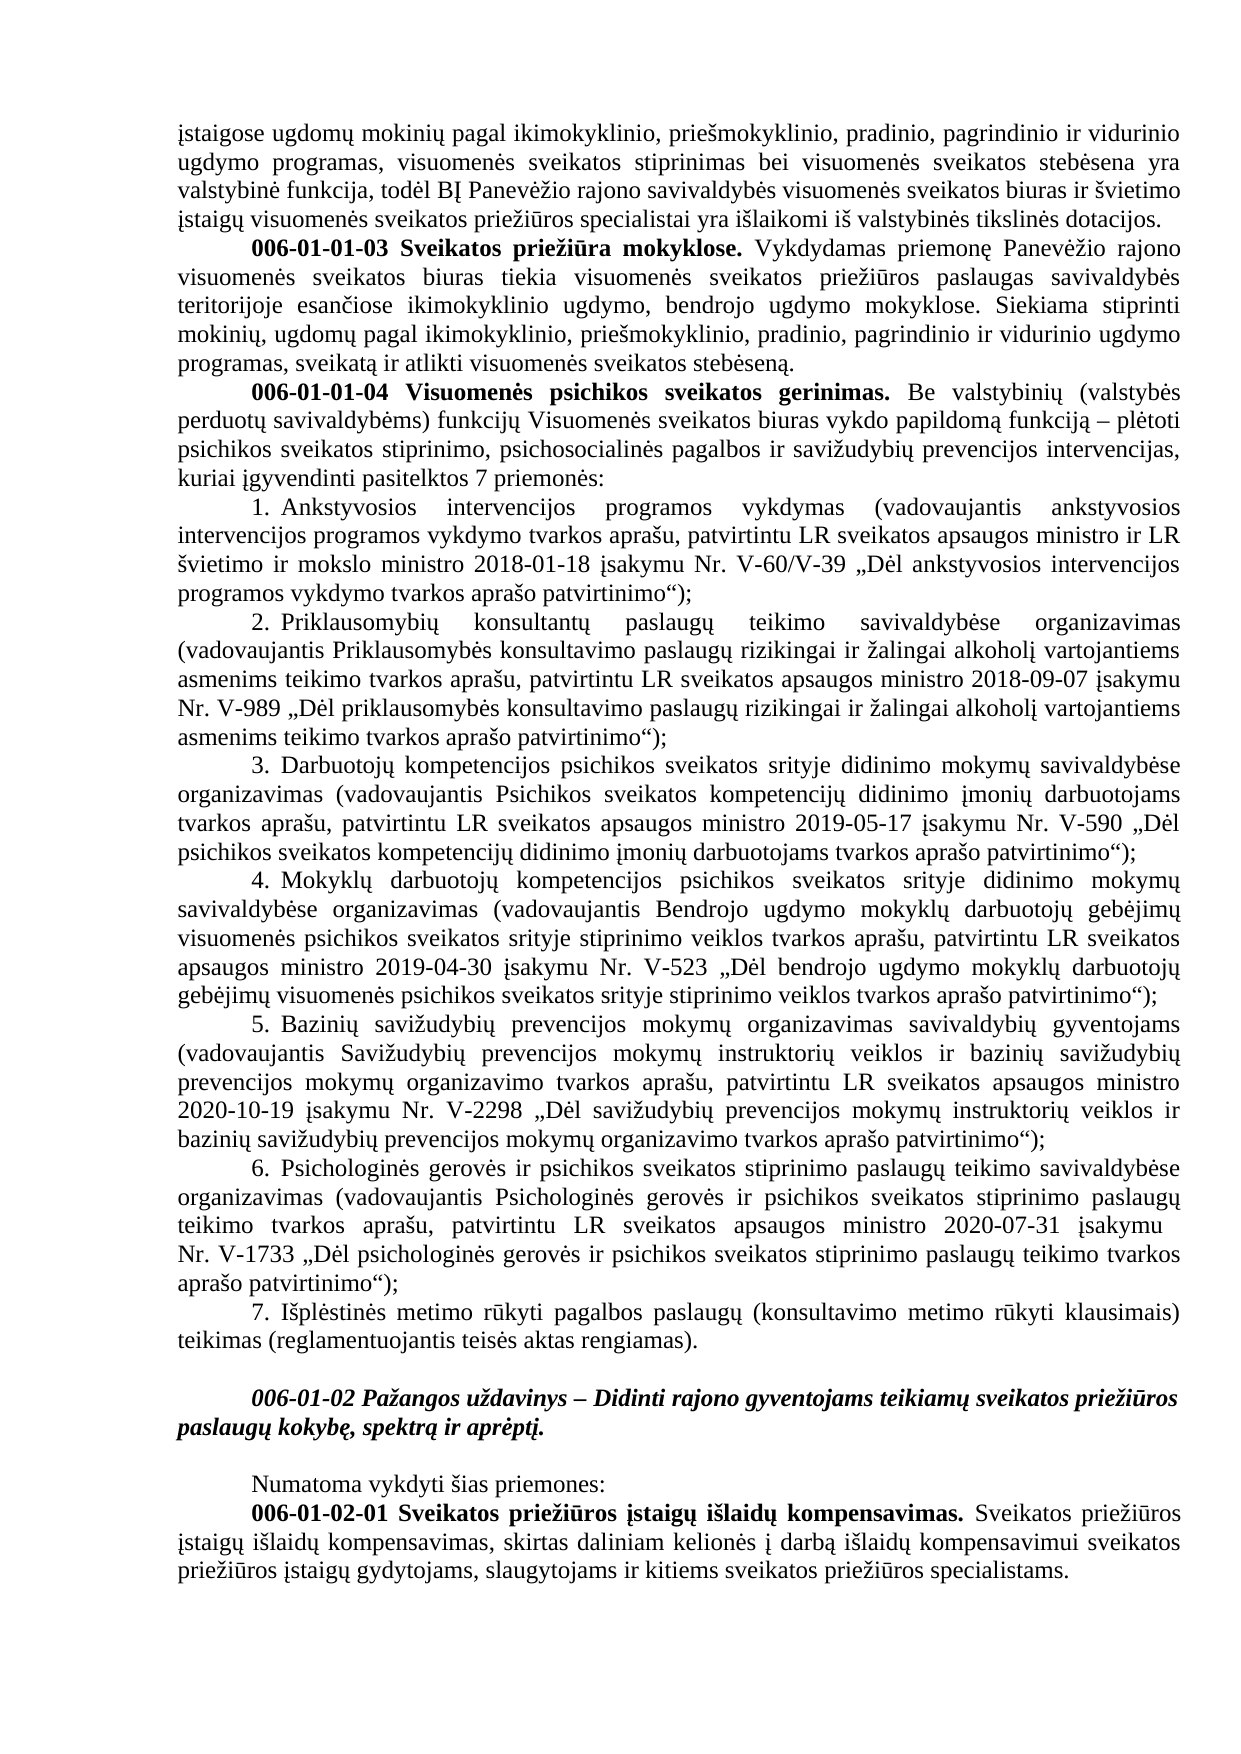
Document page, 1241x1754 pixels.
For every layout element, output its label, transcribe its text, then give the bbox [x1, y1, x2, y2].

text 3. Darbuotojų kompetencijos psichikos sveikatos srityje didinimo mokymų savivaldybėse organizavimas (vadovaujantis Psichikos sveikatos kompetencijų didinimo įmonių darbuotojams tvarkos aprašu, patvirtintu LR sveikatos apsaugos ministro 2019-05-17 įsakymu Nr. V-590 „Dėl psichikos sveikatos kompetencijų didinimo įmonių darbuotojams tvarkos aprašo patvirtinimo“); [177, 751, 1181, 866]
text 006-01-01-03 Sveikatos priežiūra mokyklose. Vykdydamas priemonę Panevėžio rajono visuomenės sveikatos biuras tiekia visuomenės sveikatos priežiūros paslaugas savivaldybės teritorijoje esančiose ikimokyklinio ugdymo, bendrojo ugdymo mokyklose. Siekiama stiprinti mokinių, ugdomų pagal ikimokyklinio, priešmokyklinio, pradinio, pagrindinio ir vidurinio ugdymo programas, sveikatą ir atlikti visuomenės sveikatos stebėseną. [177, 233, 1181, 377]
text 5. Bazinių savižudybių prevencijos mokymų organizavimas savivaldybių gyventojams (vadovaujantis Savižudybių prevencijos mokymų instruktorių veiklos ir bazinių savižudybių prevencijos mokymų organizavimo tvarkos aprašu, patvirtintu LR sveikatos apsaugos ministro 2020-10-19 įsakymu Nr. V-2298 „Dėl savižudybių prevencijos mokymų instruktorių veiklos ir bazinių savižudybių prevencijos mokymų organizavimo tvarkos aprašo patvirtinimo“); [177, 1009, 1181, 1153]
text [177, 118, 1181, 233]
text 4. Mokyklų darbuotojų kompetencijos psichikos sveikatos srityje didinimo mokymų savivaldybėse organizavimas (vadovaujantis Bendrojo ugdymo mokyklų darbuotojų gebėjimų visuomenės psichikos sveikatos srityje stiprinimo veiklos tvarkos aprašu, patvirtintu LR sveikatos apsaugos ministro 2019-04-30 įsakymu Nr. V-523 „Dėl bendrojo ugdymo mokyklų darbuotojų gebėjimų visuomenės psichikos sveikatos srityje stiprinimo veiklos tvarkos aprašo patvirtinimo“); [177, 866, 1181, 1009]
text Numatoma vykdyti šias priemones: [177, 1469, 1181, 1498]
text 2. Priklausomybių konsultantų paslaugų teikimo savivaldybėse organizavimas (vadovaujantis Priklausomybės konsultavimo paslaugų rizikingai ir žalingai alkoholį vartojantiems asmenims teikimo tvarkos aprašu, patvirtintu LR sveikatos apsaugos ministro 2018-09-07 įsakymu Nr. V-989 „Dėl priklausomybės konsultavimo paslaugų rizikingai ir žalingai alkoholį vartojantiems asmenims teikimo tvarkos aprašo patvirtinimo“); [177, 607, 1181, 751]
text 006-01-02 Pažangos uždavinys – Didinti rajono gyventojams teikiamų sveikatos priežiūros paslaugų kokybę, spektrą ir aprėptį. [177, 1383, 1181, 1441]
text 7. Išplėstinės metimo rūkyti pagalbos paslaugų (konsultavimo metimo rūkyti klausimais) teikimas (reglamentuojantis teisės aktas rengiamas). [177, 1297, 1181, 1354]
text 006-01-01-04 Visuomenės psichikos sveikatos gerinimas. Be valstybinių (valstybės perduotų savivaldybėms) funkcijų Visuomenės sveikatos biuras vykdo papildomą funkciją – plėtoti psichikos sveikatos stiprinimo, psichosocialinės pagalbos ir savižudybių prevencijos intervencijas, kuriai įgyvendinti pasitelktos 7 priemonės: [177, 377, 1181, 492]
text 006-01-02-01 Sveikatos priežiūros įstaigų išlaidų kompensavimas. Sveikatos priežiūros įstaigų išlaidų kompensavimas, skirtas daliniam kelionės į darbą išlaidų kompensavimui sveikatos priežiūros įstaigų gydytojams, slaugytojams ir kitiems sveikatos priežiūros specialistams. [177, 1498, 1181, 1584]
text 6. Psichologinės gerovės ir psichikos sveikatos stiprinimo paslaugų teikimo savivaldybėse organizavimas (vadovaujantis Psichologinės gerovės ir psichikos sveikatos stiprinimo paslaugų teikimo tvarkos aprašu, patvirtintu LR sveikatos apsaugos ministro 2020-07-31 įsakymu Nr. V-1733 „Dėl psichologinės gerovės ir psichikos sveikatos stiprinimo paslaugų teikimo tvarkos aprašo patvirtinimo“); [177, 1153, 1181, 1297]
text 1. Ankstyvosios intervencijos programos vykdymas (vadovaujantis ankstyvosios intervencijos programos vykdymo tvarkos aprašu, patvirtintu LR sveikatos apsaugos ministro ir LR švietimo ir mokslo ministro 2018-01-18 įsakymu Nr. V-60/V-39 „Dėl ankstyvosios intervencijos programos vykdymo tvarkos aprašo patvirtinimo“); [177, 492, 1181, 607]
